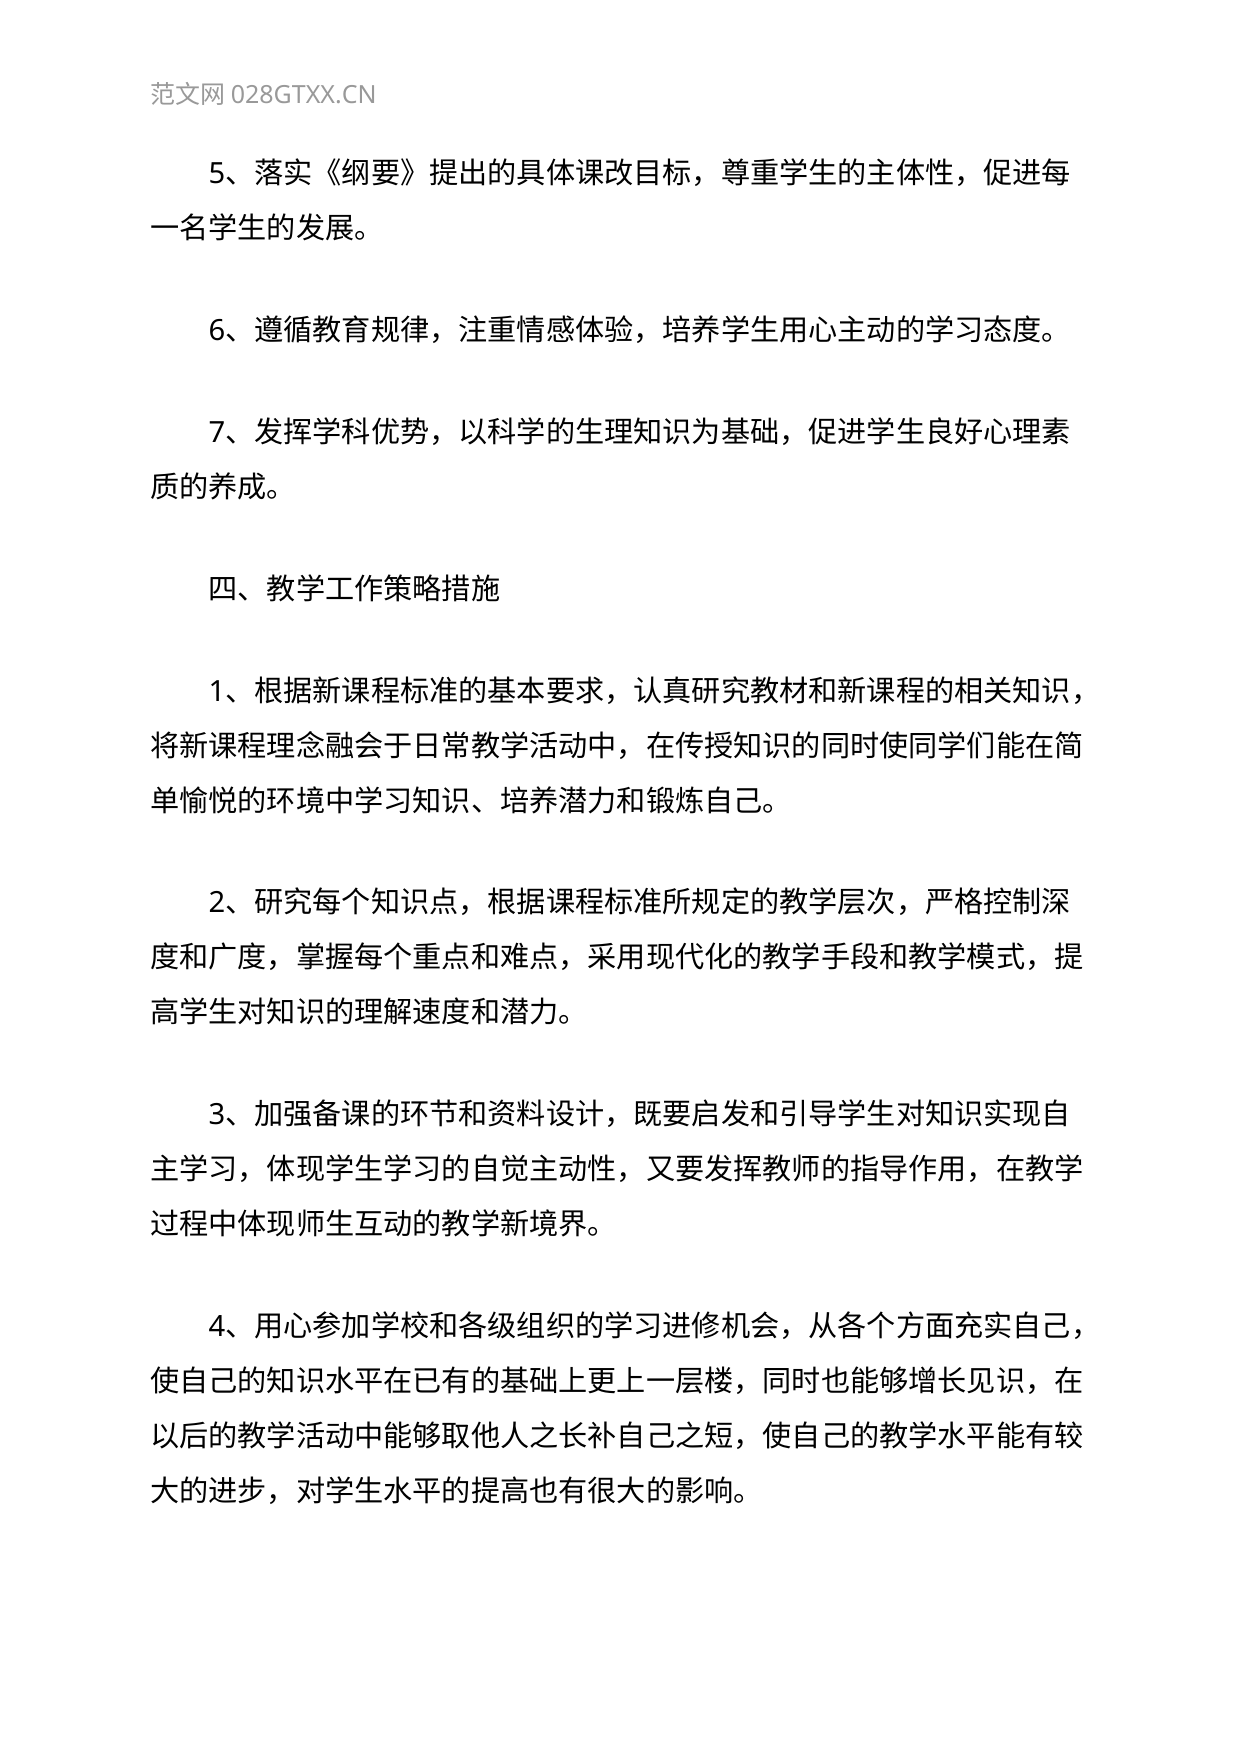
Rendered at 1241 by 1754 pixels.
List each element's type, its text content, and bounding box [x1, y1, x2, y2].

text 1、根据新课程标准的基本要求，认真研究教材和新课程的相关知识，将新课程理念融会于日常教学活动中，在传授知识的同时使同学们能在简单愉悦的环境中学习知识、培养潜力和锻炼自己。 [150, 667, 1090, 819]
text 4、用心参加学校和各级组织的学习进修机会，从各个方面充实自己，使自己的知识水平在已有的基础上更上一层楼，同时也能够增长见识，在以后的教学活动中能够取他人之长补自己之短，使自己的教学水平能有较大的进步，对学生水平的提高也有很大的影响。 [150, 1302, 1090, 1509]
text 6、遵循教育规律，注重情感体验，培养学生用心主动的学习态度。 [150, 307, 1090, 349]
text 2、研究每个知识点，根据课程标准所规定的教学层次，严格控制深度和广度，掌握每个重点和难点，采用现代化的教学手段和教学模式，提高学生对知识的理解速度和潜力。 [150, 879, 1090, 1031]
text 5、落实《纲要》提出的具体课改目标，尊重学生的主体性，促进每一名学生的发展。 [150, 150, 1090, 247]
text 四、教学工作策略措施 [150, 566, 1090, 608]
text 7、发挥学科优势，以科学的生理知识为基础，促进学生良好心理素质的养成。 [150, 409, 1090, 506]
text 3、加强备课的环节和资料设计，既要启发和引导学生对知识实现自主学习，体现学生学习的自觉主动性，又要发挥教师的指导作用，在教学过程中体现师生互动的教学新境界。 [150, 1091, 1090, 1243]
